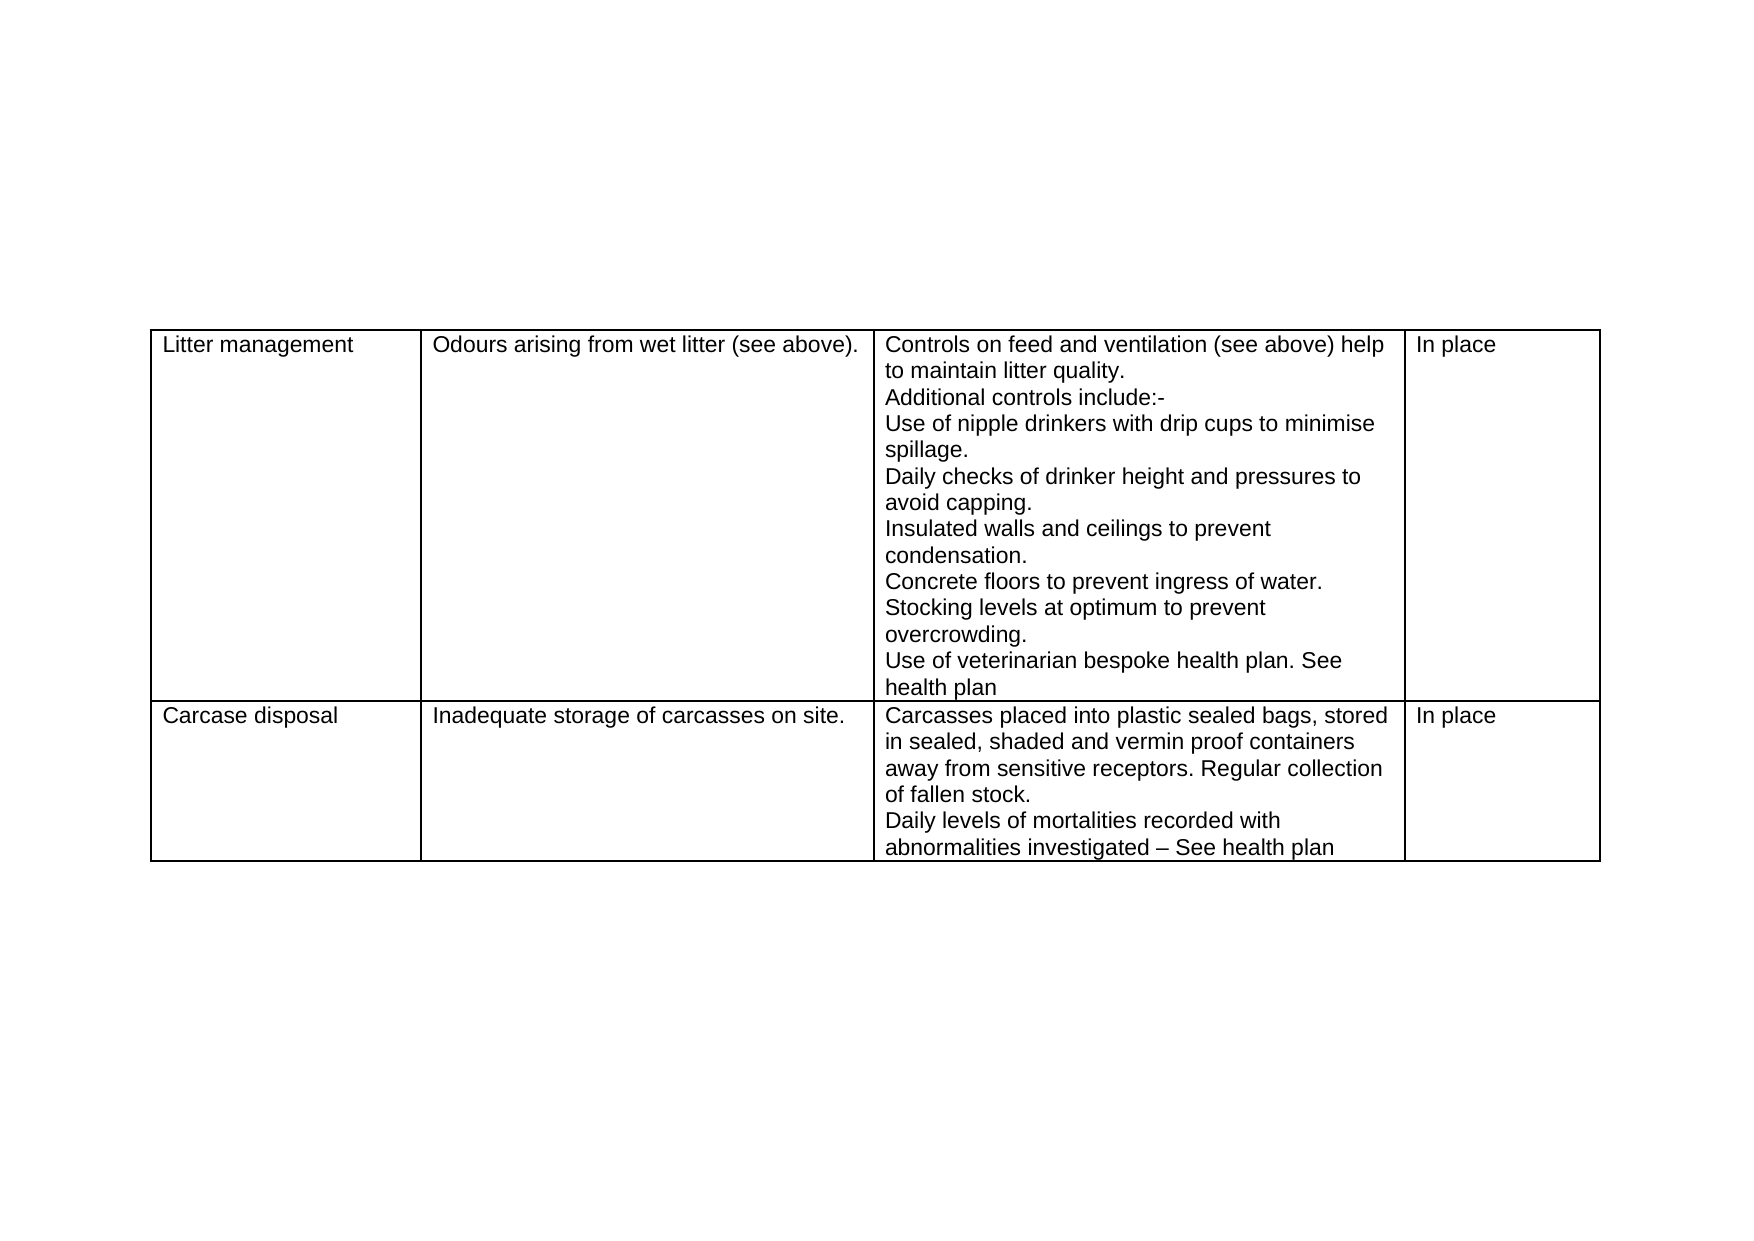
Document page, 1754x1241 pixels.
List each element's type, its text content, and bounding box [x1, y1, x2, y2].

table_cell In place [1406, 702, 1599, 860]
table_cell Inadequate storage of carcasses on site. [422, 702, 873, 860]
table_header Controls on feed and ventilation (see above) help to maintain litter quality. Additional controls include:- Use of nipple drinkers with drip cups to minimise spillage. Daily checks of drinker height and pressures to avoid capping. Insulated walls and ceilings to prevent condensation. Concrete floors to prevent ingress of water. Stocking levels at optimum to prevent overcrowding. Use of veterinarian bespoke health plan. See health plan [875, 331, 1404, 700]
table_header In place [1406, 331, 1599, 700]
table_cell Carcasses placed into plastic sealed bags, stored in sealed, shaded and vermin proof containers away from sensitive receptors. Regular collection of fallen stock. Daily levels of mortalities recorded with abnormalities investigated – See health plan [875, 702, 1404, 860]
table_header Litter management [152, 331, 420, 700]
table_header Odours arising from wet litter (see above). [422, 331, 873, 700]
table_cell Carcase disposal [152, 702, 420, 860]
